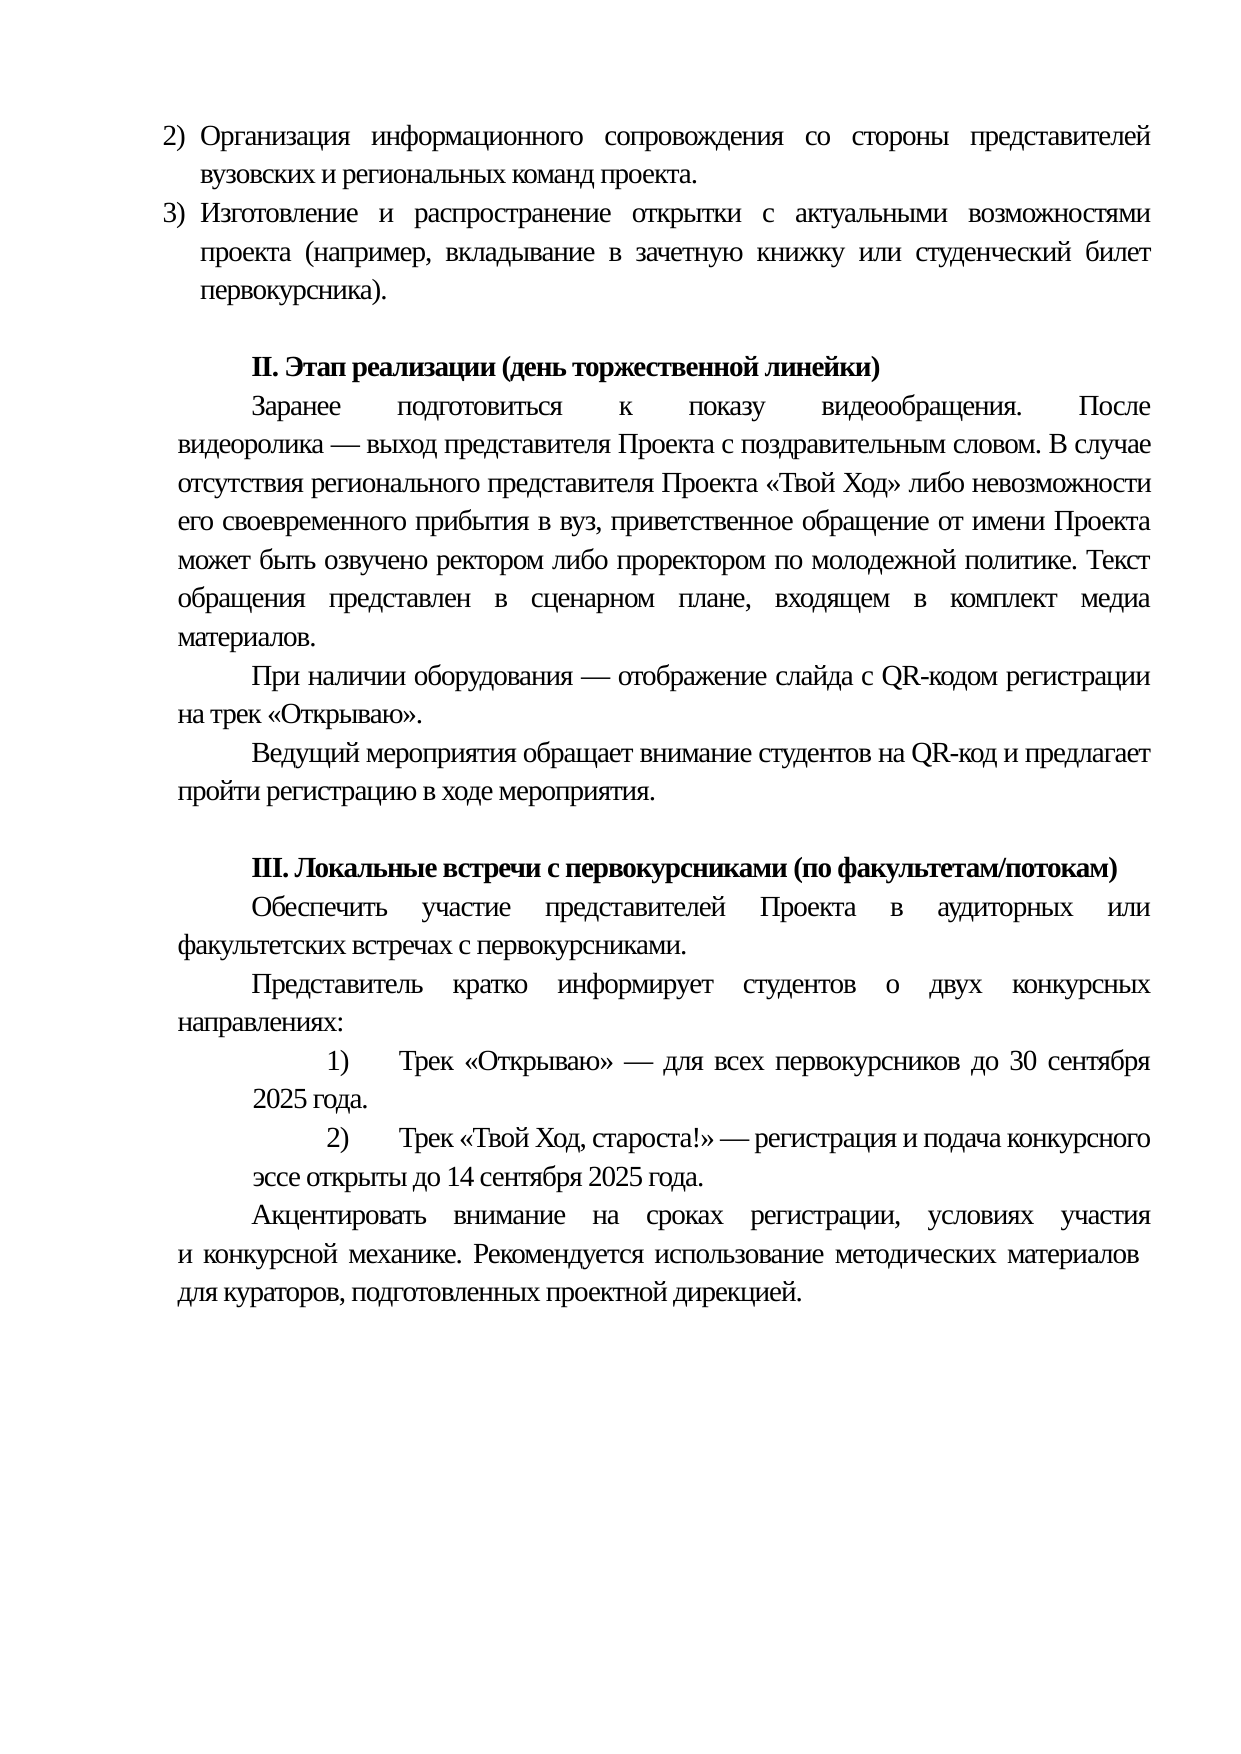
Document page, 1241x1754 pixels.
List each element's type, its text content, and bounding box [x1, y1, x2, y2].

list Организация информационного сопровождения со стороны представителей вузовских и региональных команд проекта. [162, 118, 1152, 190]
text III. Локальные встречи с первокурсниками (по факультетам/потокам) [177, 850, 1152, 884]
text Ведущий мероприятия обращает внимание студентов на QR-код и предлагает пройти регистрацию в ходе мероприятия. [177, 735, 1152, 807]
text Заранее подготовиться к показу видеообращения. После видеоролика — выход представителя Проекта с поздравительным словом. В случае отсутствия регионального представителя Проекта «Твой Ход» либо невозможности его своевременного прибытия в вуз, приветственное обращение от имени Проекта может быть озвучено ректором либо проректором по молодежной политике. Текст обращения представлен в сценарном плане, входящем в комплект медиа материалов. [177, 388, 1152, 653]
text II. Этап реализации (день торжественной линейки) [177, 349, 1152, 383]
list Трек «Открываю» — для всех первокурсников до 30 сентября 2025 года. [252, 1043, 1152, 1115]
list Трек «Твой Ход, староста!» — регистрация и подача конкурсного эссе открыты до 14 сентября 2025 года. [252, 1120, 1152, 1192]
text При наличии оборудования — отображение слайда с QR-кодом регистрации на трек «Открываю». [177, 658, 1152, 730]
text Акцентировать внимание на сроках регистрации, условиях участия и конкурсной механике. Рекомендуется использование методических материалов для кураторов, подготовленных проектной дирекцией. [177, 1197, 1152, 1308]
list Изготовление и распространение открытки с актуальными возможностями проекта (например, вкладывание в зачетную книжку или студенческий билет первокурсника). [162, 195, 1152, 306]
text Обеспечить участие представителей Проекта в аудиторных или факультетских встречах с первокурсниками. [177, 889, 1152, 961]
text Представитель кратко информирует студентов о двух конкурсных направлениях: [177, 966, 1152, 1038]
